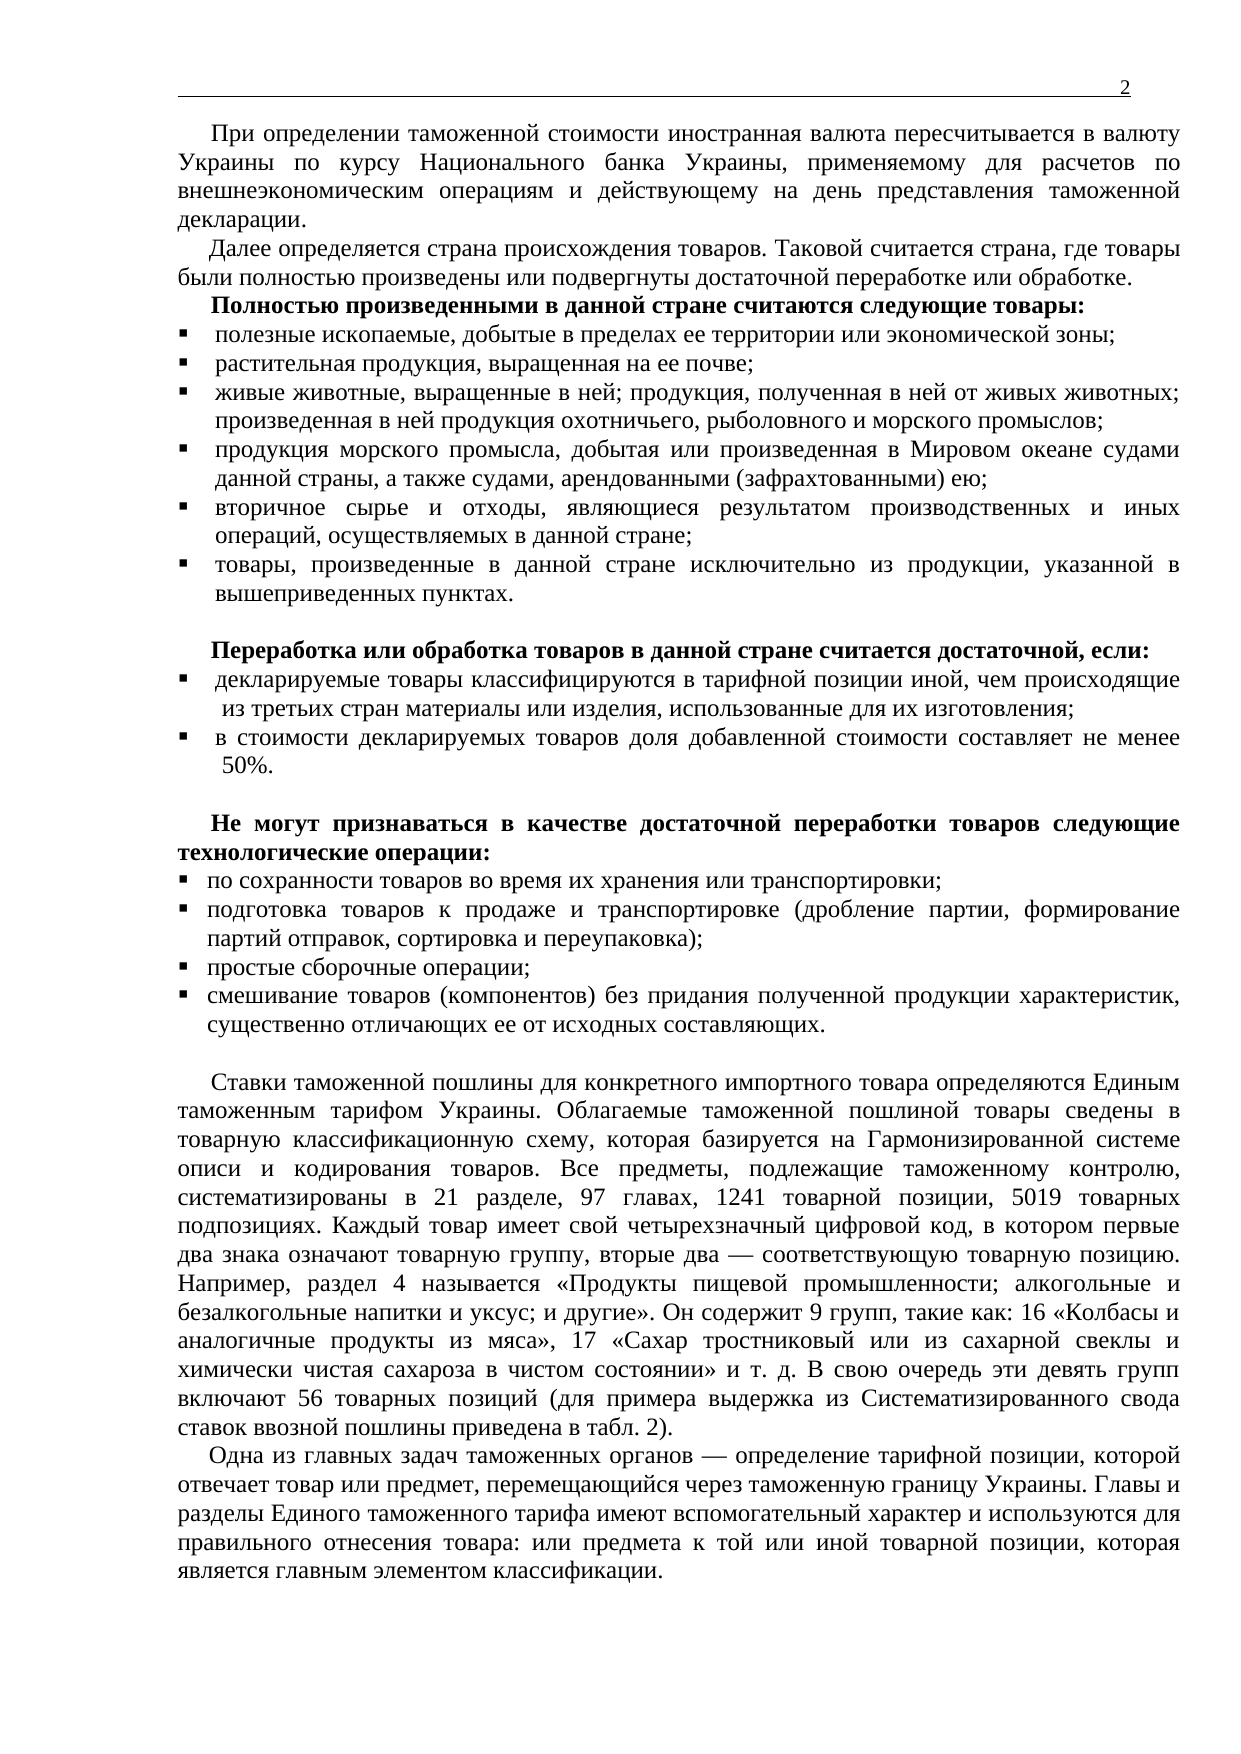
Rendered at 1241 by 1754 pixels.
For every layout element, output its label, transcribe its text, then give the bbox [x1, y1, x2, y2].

text Одна из главных задач таможенных органов — определение тарифной позиции, которой отвечает товар или предмет, перемещающийся через таможенную границу Украины. Главы и разделы Единого таможенного тарифа имеют вспомогательный характер и используются для правильного отнесения товара: или предмета к той или иной товарной позиции, которая является главным элементом классификации. [177, 1441, 1181, 1584]
list вторичное сырье и отходы, являющиеся результатом производственных и иных операций, осуществляемых в данной стране; [177, 492, 1181, 549]
text Полностью произведенными в данной стране считаются следующие товары: [177, 291, 1181, 319]
text При определении таможенной стоимости иностранная валюта пересчитывается в валюту Украины по курсу Национального банка Украины, применяемому для расчетов по внешнеэкономическим операциям и действующему на день представления таможенной декларации. [177, 118, 1181, 233]
list смешивание товаров (компонентов) без придания полученной продукции характеристик, существенно отличающих ее от исходных составляющих. [177, 981, 1181, 1038]
text Ставки таможенной пошлины для конкретного импортного товара определяются Единым таможенным тарифом Украины. Облагаемые таможенной пошлиной товары сведены в товарную классификационную схему, которая базируется на Гармонизированной системе описи и кодирования товаров. Все предметы, подлежащие таможенному контролю, систематизированы в 21 разделе, 97 главах, 1241 товарной позиции, 5019 товарных подпозициях. Каждый товар имеет свой четырехзначный цифровой код, в котором первые два знака означают товарную группу, вторые два — соответствующую товарную позицию. Например, раздел 4 называется «Продукты пищевой промышленности; алкогольные и безалкогольные напитки и уксус; и другие». Он содержит 9 групп, такие как: 16 «Колбасы и аналогичные продукты из мяса», 17 «Сахар тростниковый или из сахарной свеклы и химически чистая сахароза в чистом состоянии» и т. д. В свою очередь эти девять групп включают 56 товарных позиций (для примера выдержка из Систематизированного свода ставок ввозной пошлины приведена в табл. 2). [177, 1067, 1181, 1441]
list живые животные, выращенные в ней; продукция, полученная в ней от живых животных; произведенная в ней продукция охотничьего, рыболовного и морского промыслов; [177, 377, 1181, 434]
list подготовка товаров к продаже и транспортировке (дробление партии, формирование партий отправок, сортировка и переупаковка); [177, 894, 1181, 952]
list простые сборочные операции; [177, 952, 1181, 981]
text Переработка или обработка товаров в данной стране считается достаточной, если: [177, 636, 1181, 664]
list полезные ископаемые, добытые в пределах ее территории или экономической зоны; [177, 319, 1181, 348]
list по сохранности товаров во время их хранения или транспортировки; [177, 866, 1181, 894]
text Не могут признаваться в качестве достаточной переработки товаров следующие технологические операции: [177, 808, 1181, 866]
list товары, произведенные в данной стране исключительно из продукции, указанной в вышеприведенных пунктах. [177, 549, 1181, 607]
text Далее определяется страна происхождения товаров. Таковой считается страна, где товары были полностью произведены или подвергнуты достаточной переработке или обработке. [177, 233, 1181, 291]
list в стоимости декларируемых товаров доля добавленной стоимости составляет не менее 50%. [177, 722, 1181, 779]
list растительная продукция, выращенная на ее почве; [177, 348, 1181, 377]
list декларируемые товары классифицируются в тарифной позиции иной, чем происходящие из третьих стран материалы или изделия, использованные для их изготовления; [177, 664, 1181, 722]
list продукция морского промысла, добытая или произведенная в Мировом океане судами данной страны, а также судами, арендованными (зафрахтованными) ею; [177, 434, 1181, 492]
